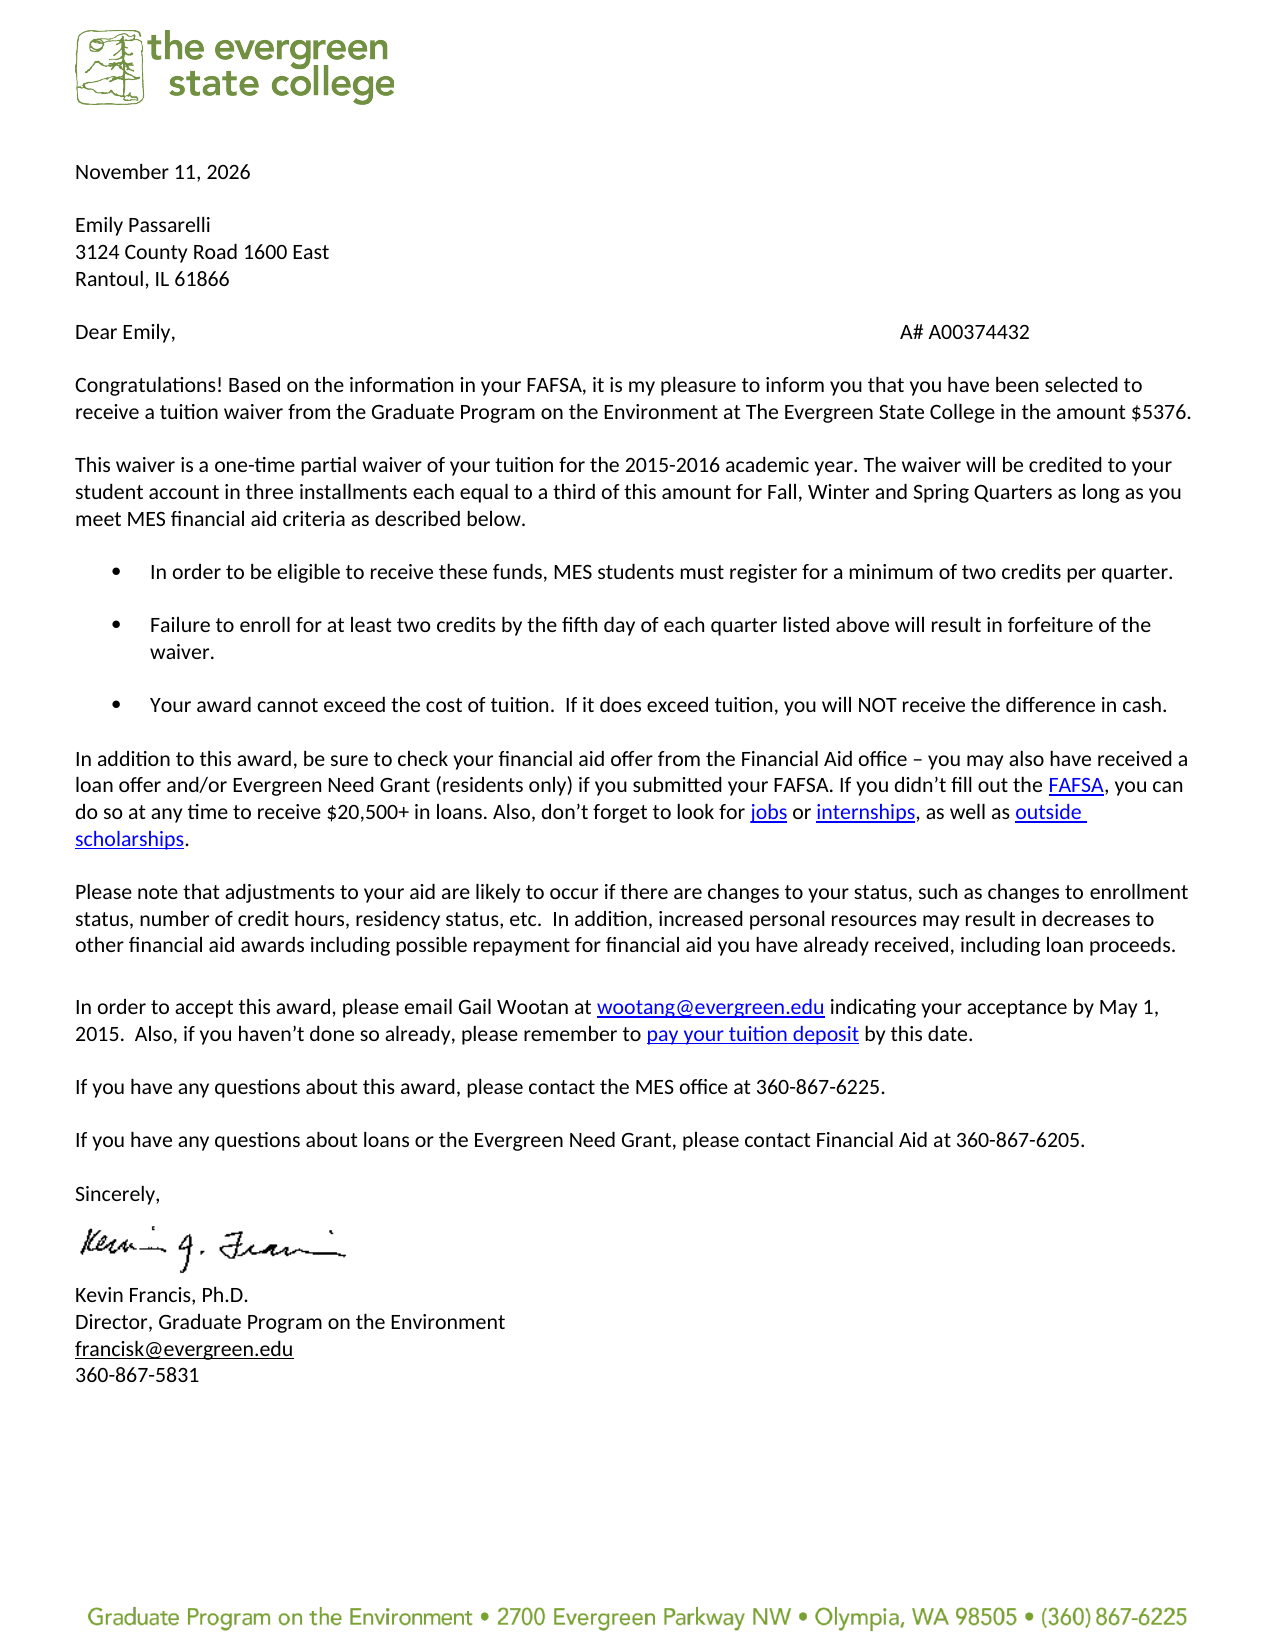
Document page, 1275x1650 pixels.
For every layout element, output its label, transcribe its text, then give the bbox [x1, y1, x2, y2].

text If you have any questions about this award, please contact the MES office at 360-867-6225. [75, 1073, 1200, 1100]
picture [75, 1206, 421, 1282]
text Dear Emily, A# A00374432 [75, 318, 1200, 345]
text If you have any questions about loans or the Evergreen Need Grant, please contact Financial Aid at 360-867-6205. [75, 1127, 1200, 1153]
text Please note that adjustments to your aid are likely to occur if there are changes to your status, such as changes to enrollment status, number of credit hours, residency status, etc. In addition, increased personal resources may result in decreases to other financial aid awards including possible repayment for financial aid you have already received, including loan proceeds. [75, 878, 1200, 958]
picture [75, 1598, 1202, 1635]
text Rantoul, IL 61866 [75, 265, 1200, 292]
text Director, Graduate Program on the Environment [75, 1308, 1200, 1335]
text This waiver is a one-time partial waiver of your tuition for the 2015-2016 academic year. The waiver will be credited to your student account in three installments each equal to a third of this amount for Fall, Winter and Spring Quarters as long as you meet MES financial aid criteria as described below. [75, 452, 1200, 532]
picture [75, 30, 394, 105]
text Kevin Francis, Ph.D. [75, 1282, 1200, 1308]
text 3124 County Road 1600 East [75, 238, 1200, 265]
list In order to be eligible to receive these funds, MES students must register for a minimum of two credits per quarter. [112, 558, 1200, 585]
text In order to accept this award, please email Gail Wootan at wootang@evergreen.edu indicating your acceptance by May 1, 2015. Also, if you haven’t done so already, please remember to pay your tuition deposit by this date. [75, 993, 1200, 1047]
list Failure to enroll for at least two credits by the fifth day of each quarter listed above will result in forfeiture of the waiver. [112, 612, 1200, 665]
text In addition to this award, be sure to check your financial aid offer from the Financial Aid office – you may also have received a loan offer and/or Evergreen Need Grant (residents only) if you submitted your FAFSA. If you didn’t fill out the FAFSA, you can do so at any time to receive $20,500+ in loans. Also, don’t forget to look for jobs or internships, as well as outside scholarships. [75, 745, 1200, 852]
text 360-867-5831 [75, 1362, 1200, 1388]
text Congratulations! Based on the information in your FAFSA, it is my pleasure to inform you that you have been selected to receive a tuition waiver from the Graduate Program on the Environment at The Evergreen State College in the amount $5376. [75, 372, 1200, 425]
text March 20, 2015 [75, 158, 1200, 185]
list Your award cannot exceed the cost of tuition. If it does exceed tuition, you will NOT receive the difference in cash. [112, 692, 1200, 718]
text Sincerely, [75, 1180, 1200, 1207]
text francisk@evergreen.edu [75, 1335, 1200, 1362]
text Emily Passarelli [75, 212, 1200, 238]
